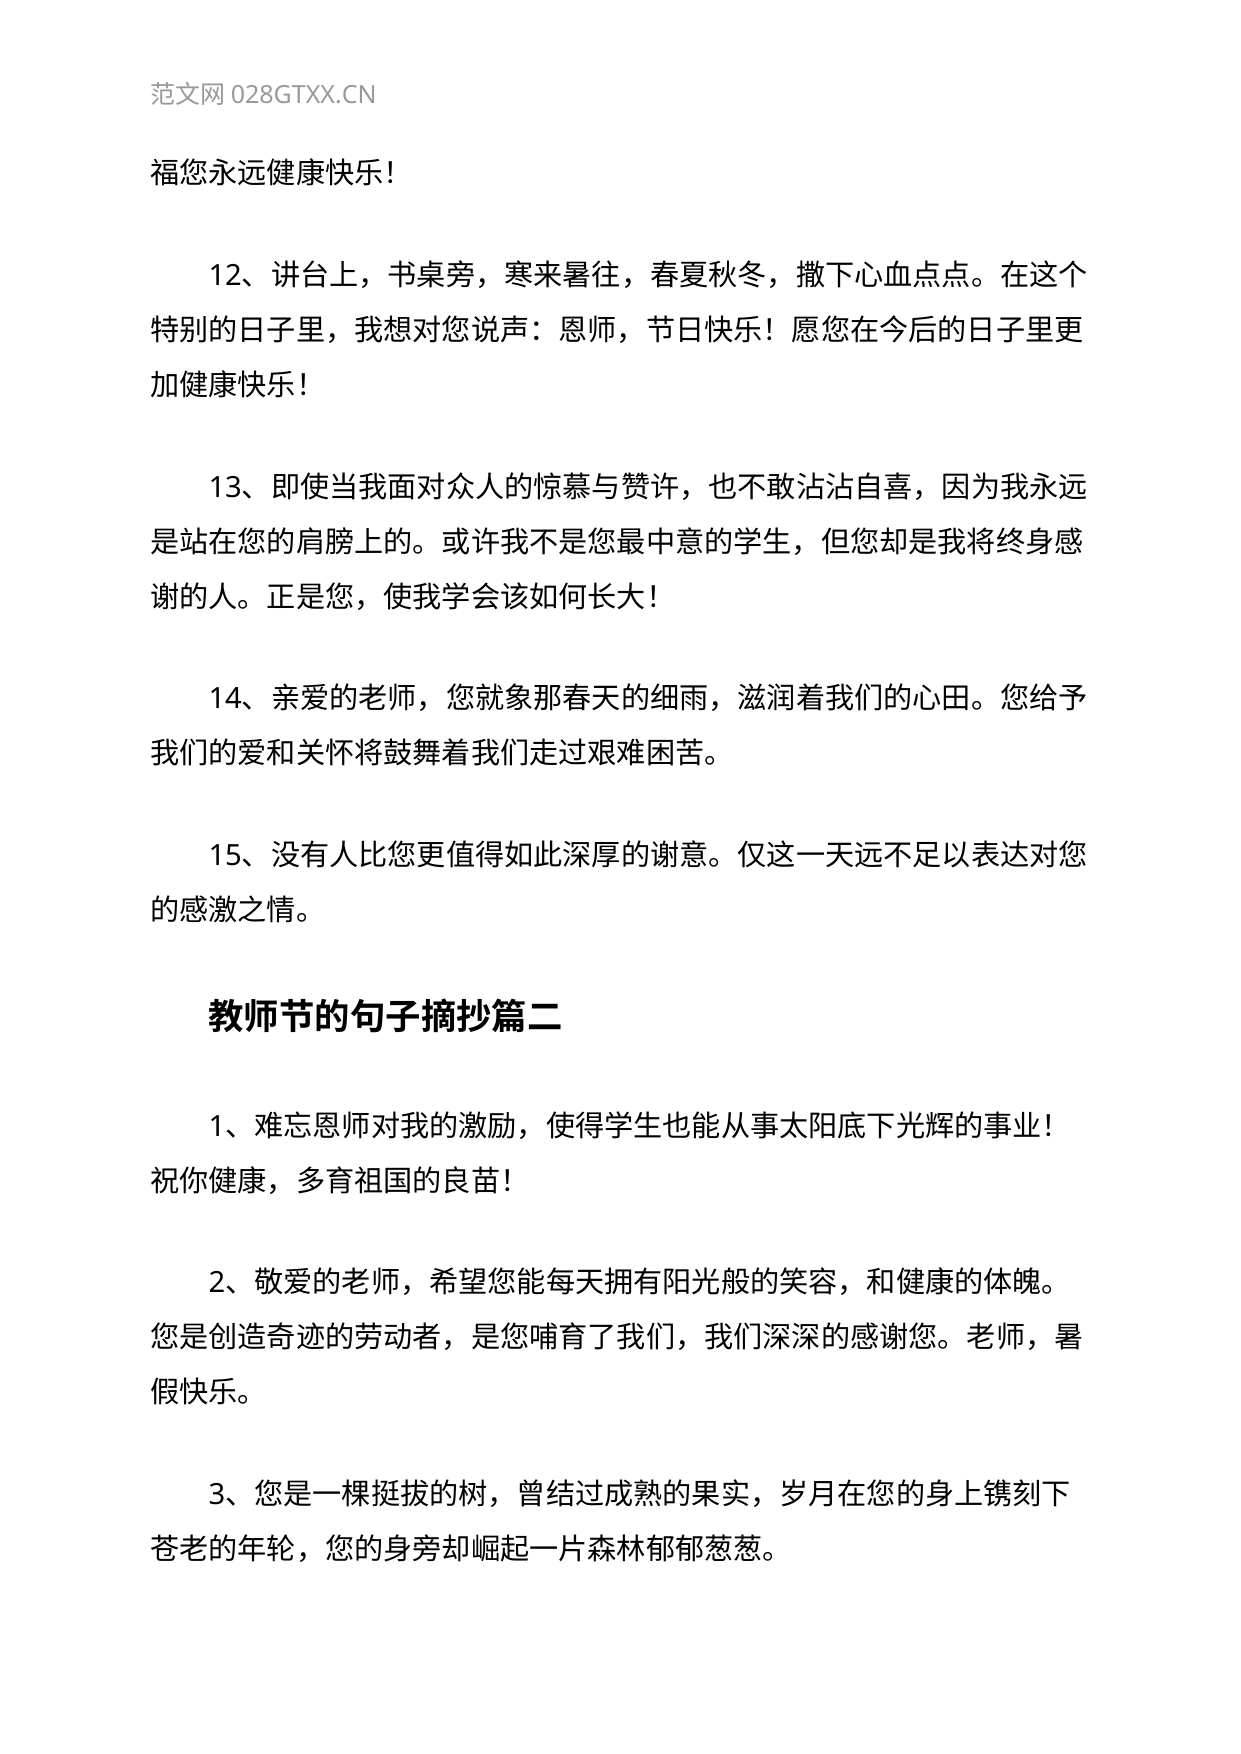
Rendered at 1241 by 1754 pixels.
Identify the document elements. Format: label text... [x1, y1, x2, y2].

text 1、难忘恩师对我的激励，使得学生也能从事太阳底下光辉的事业！祝你健康，多育祖国的良苗！ [150, 1102, 1090, 1199]
text 15、没有人比您更值得如此深厚的谢意。仅这一天远不足以表达对您的感激之情。 [150, 832, 1090, 929]
text 12、讲台上，书桌旁，寒来暑往，春夏秋冬，撒下心血点点。在这个特别的日子里，我想对您说声：恩师，节日快乐！愿您在今后的日子里更加健康快乐！ [150, 252, 1090, 404]
text 13、即使当我面对众人的惊慕与赞许，也不敢沾沾自喜，因为我永远是站在您的肩膀上的。或许我不是您最中意的学生，但您却是我将终身感谢的人。正是您，使我学会该如何长大！ [150, 463, 1090, 616]
text 教师节的句子摘抄篇二 [150, 989, 1090, 1040]
text 3、您是一棵挺拔的树，曾结过成熟的果实，岁月在您的身上镌刻下苍老的年轮，您的身旁却崛起一片森林郁郁葱葱。 [150, 1471, 1090, 1568]
text 14、亲爱的老师，您就象那春天的细雨，滋润着我们的心田。您给予我们的爱和关怀将鼓舞着我们走过艰难困苦。 [150, 675, 1090, 772]
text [150, 150, 1090, 192]
text 2、敬爱的老师，希望您能每天拥有阳光般的笑容，和健康的体魄。您是创造奇迹的劳动者，是您哺育了我们，我们深深的感谢您。老师，暑假快乐。 [150, 1259, 1090, 1411]
